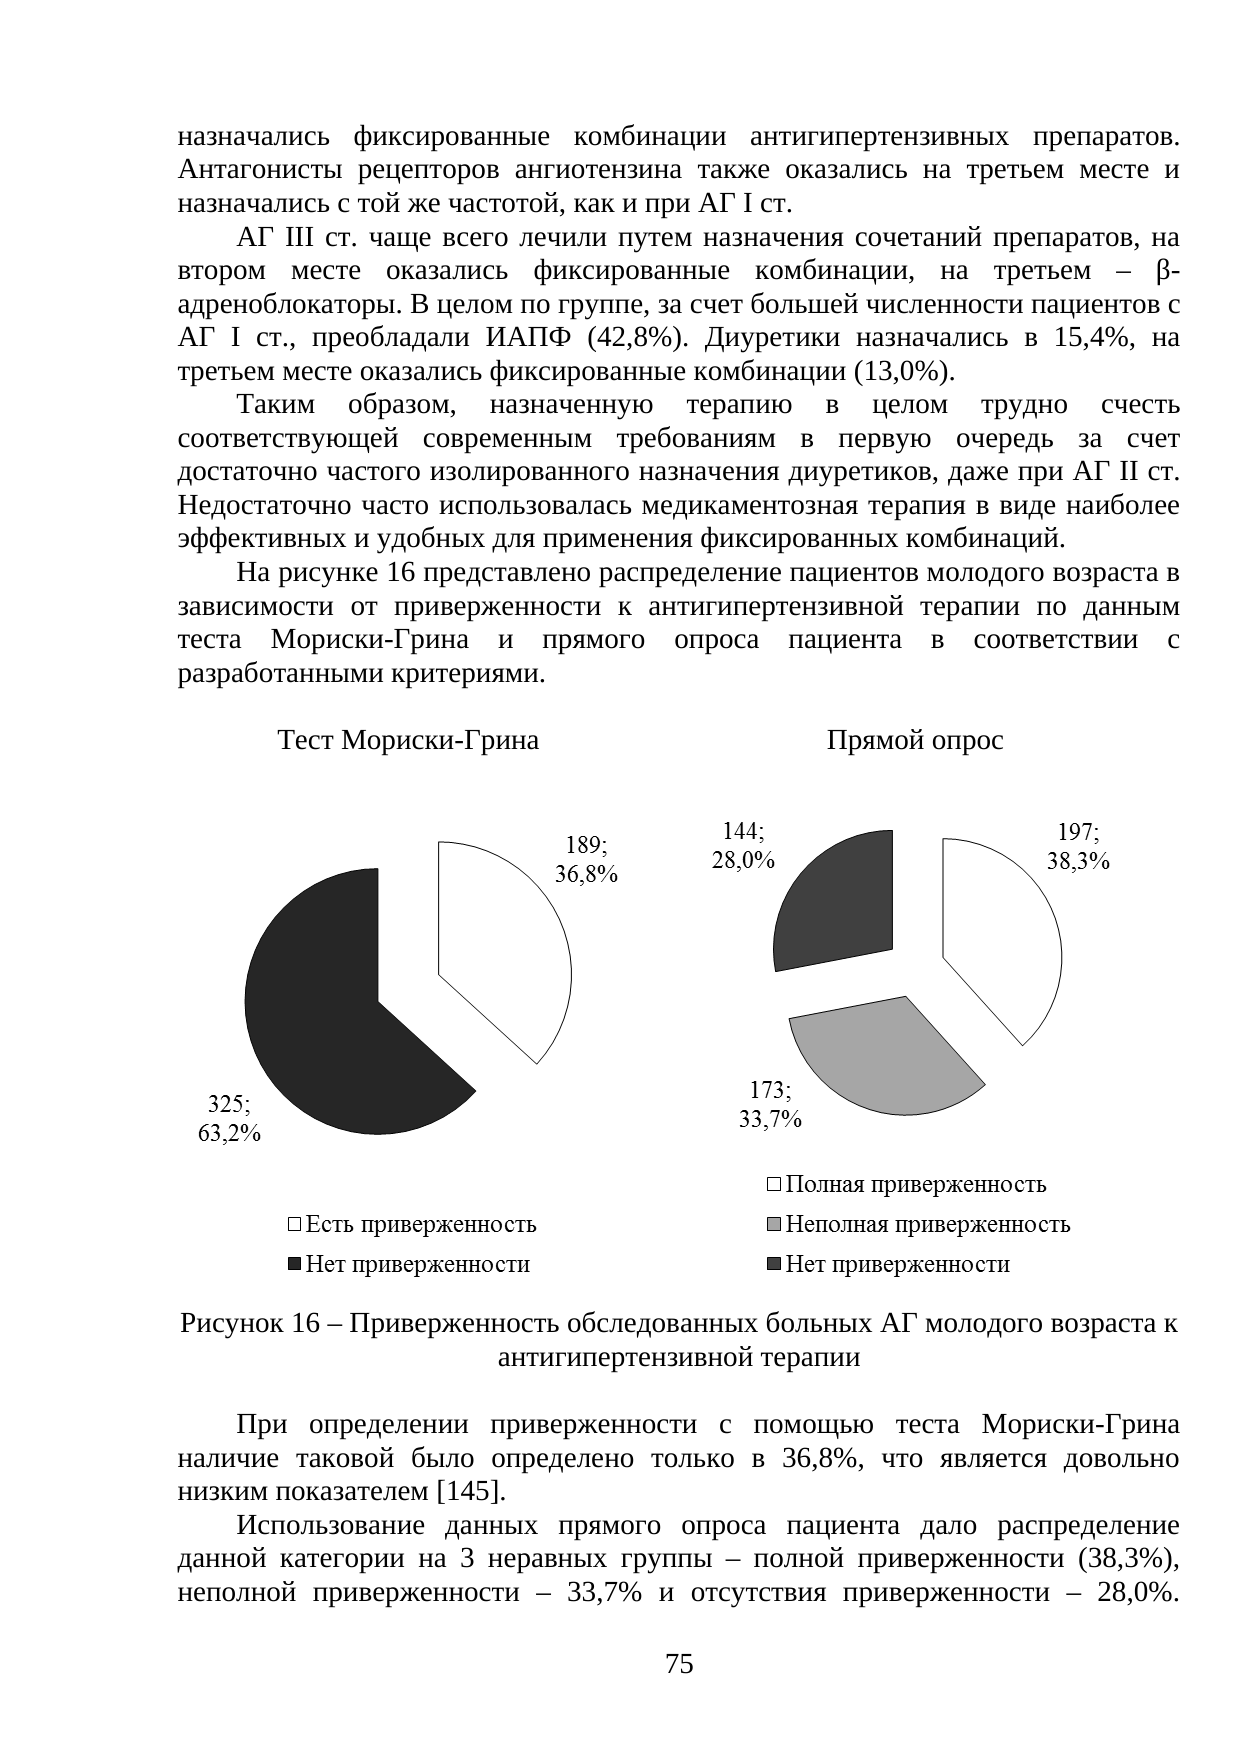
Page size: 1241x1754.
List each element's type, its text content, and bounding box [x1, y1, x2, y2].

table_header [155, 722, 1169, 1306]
text АГ III ст. чаще всего лечили путем назначения сочетаний препаратов, на втором месте оказались фиксированные комбинации, на третьем – β-адреноблокаторы. В целом по группе, за счет большей численности пациентов с АГ I ст., преобладали ИАПФ (42,8%). Диуретики назначались в 15,4%, на третьем месте оказались фиксированные комбинации (13,0%). [177, 219, 1181, 386]
picture [673, 772, 1157, 1293]
picture [167, 772, 650, 1293]
text При определении приверженности с помощью теста Мориски-Грина наличие таковой было определено только в 36,8%, что является довольно низким показателем [145]. [177, 1406, 1181, 1507]
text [177, 1507, 1181, 1607]
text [177, 118, 1181, 219]
text Рисунок 16 – Приверженность обследованных больных АГ молодого возраста к антигипертензивной терапии [177, 1306, 1181, 1373]
text Таким образом, назначенную терапию в целом трудно счесть соответствующей современным требованиям в первую очередь за счет достаточно частого изолированного назначения диуретиков, даже при АГ II ст. Недостаточно часто использовалась медикаментозная терапия в виде наиболее эффективных и удобных для применения фиксированных комбинаций. [177, 386, 1181, 554]
text На рисунке 16 представлено распределение пациентов молодого возраста в зависимости от приверженности к антигипертензивной терапии по данным теста Мориски-Грина и прямого опроса пациента в соответствии с разработанными критериями. [177, 554, 1181, 688]
